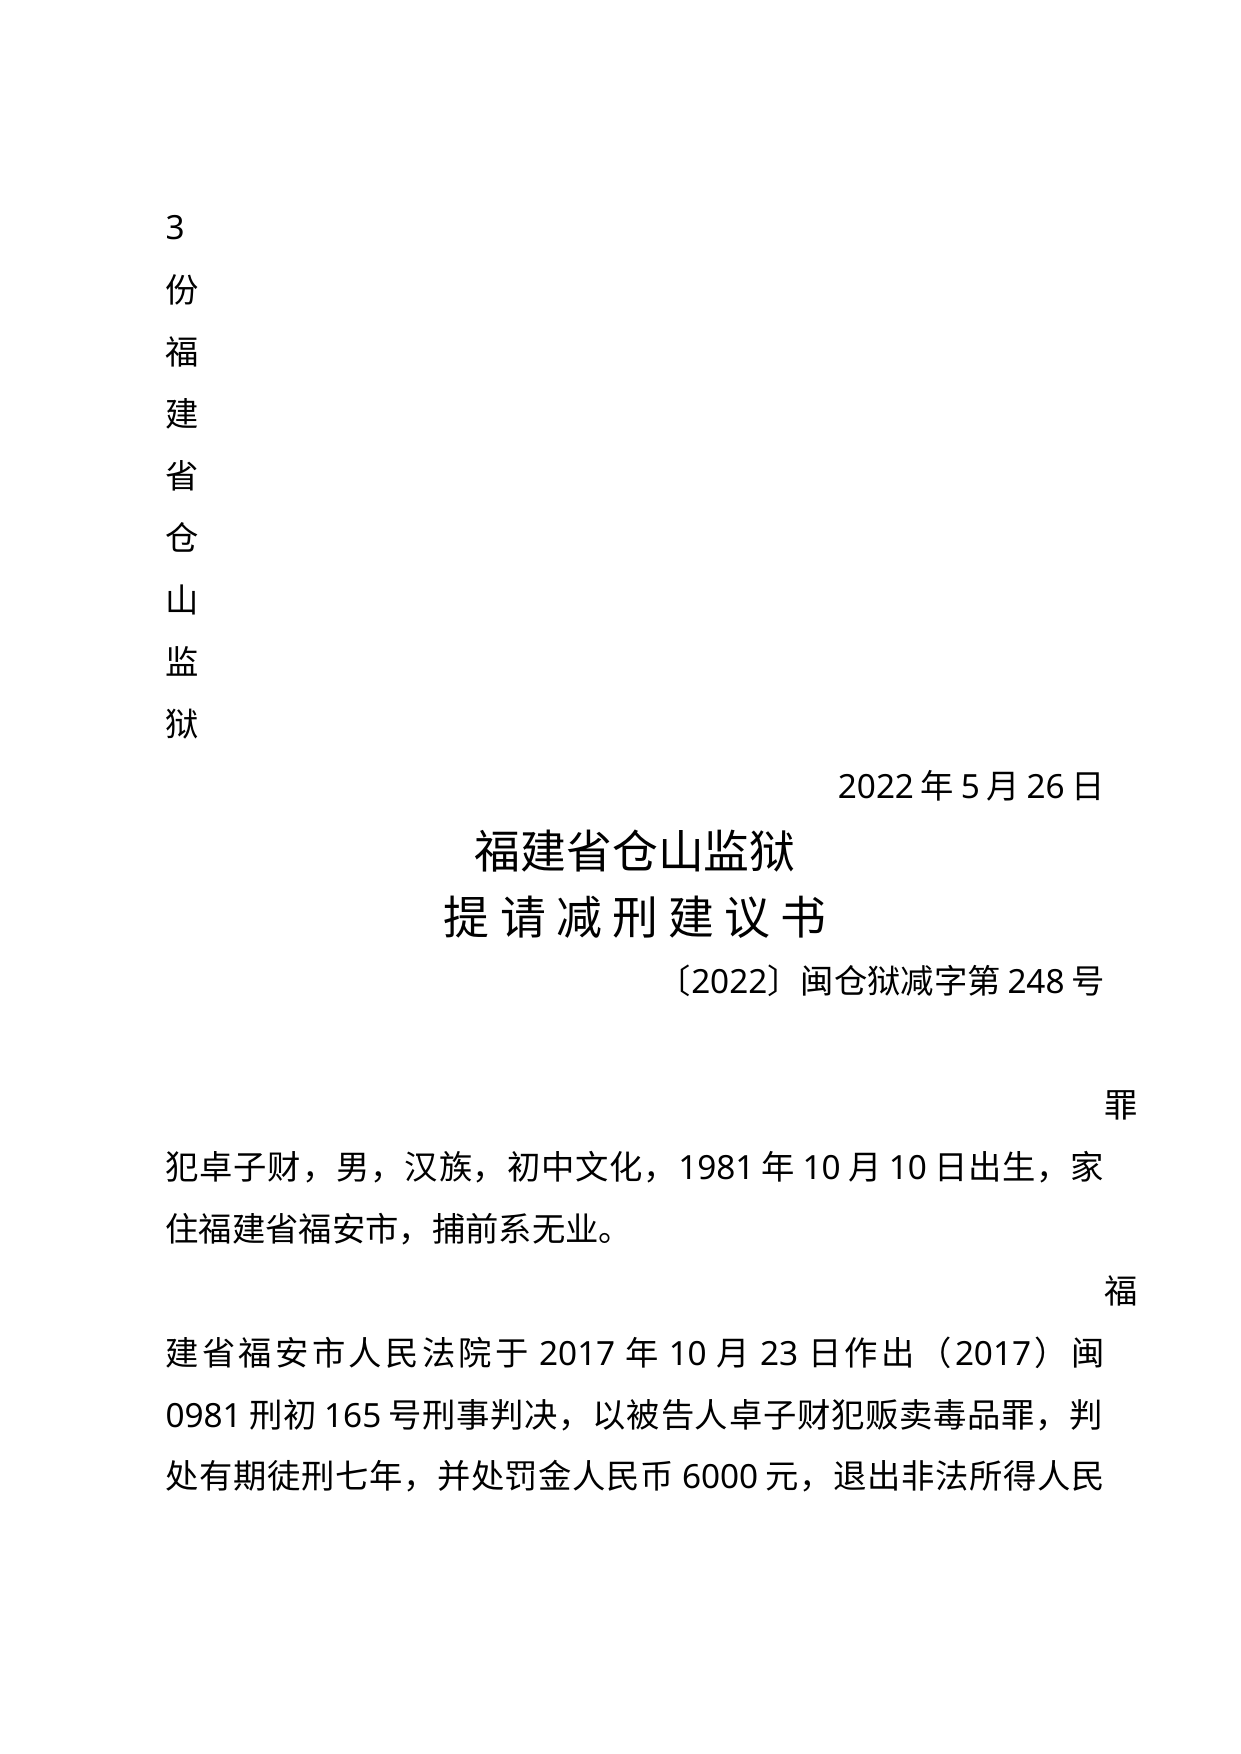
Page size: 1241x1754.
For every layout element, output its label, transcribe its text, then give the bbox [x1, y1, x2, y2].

text 2022年5月26日 [165, 753, 1104, 815]
text 福建省仓山监狱 [165, 815, 1104, 881]
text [165, 1258, 1104, 1506]
text 〔2022〕闽仓狱减字第248号 [165, 948, 1104, 1010]
text 提 请 减 刑 建 议 书 [165, 881, 1104, 948]
text 罪犯卓子财，男，汉族，初中文化，1981年10月10日出生，家住福建省福安市，捕前系无业。 [165, 1072, 1104, 1258]
